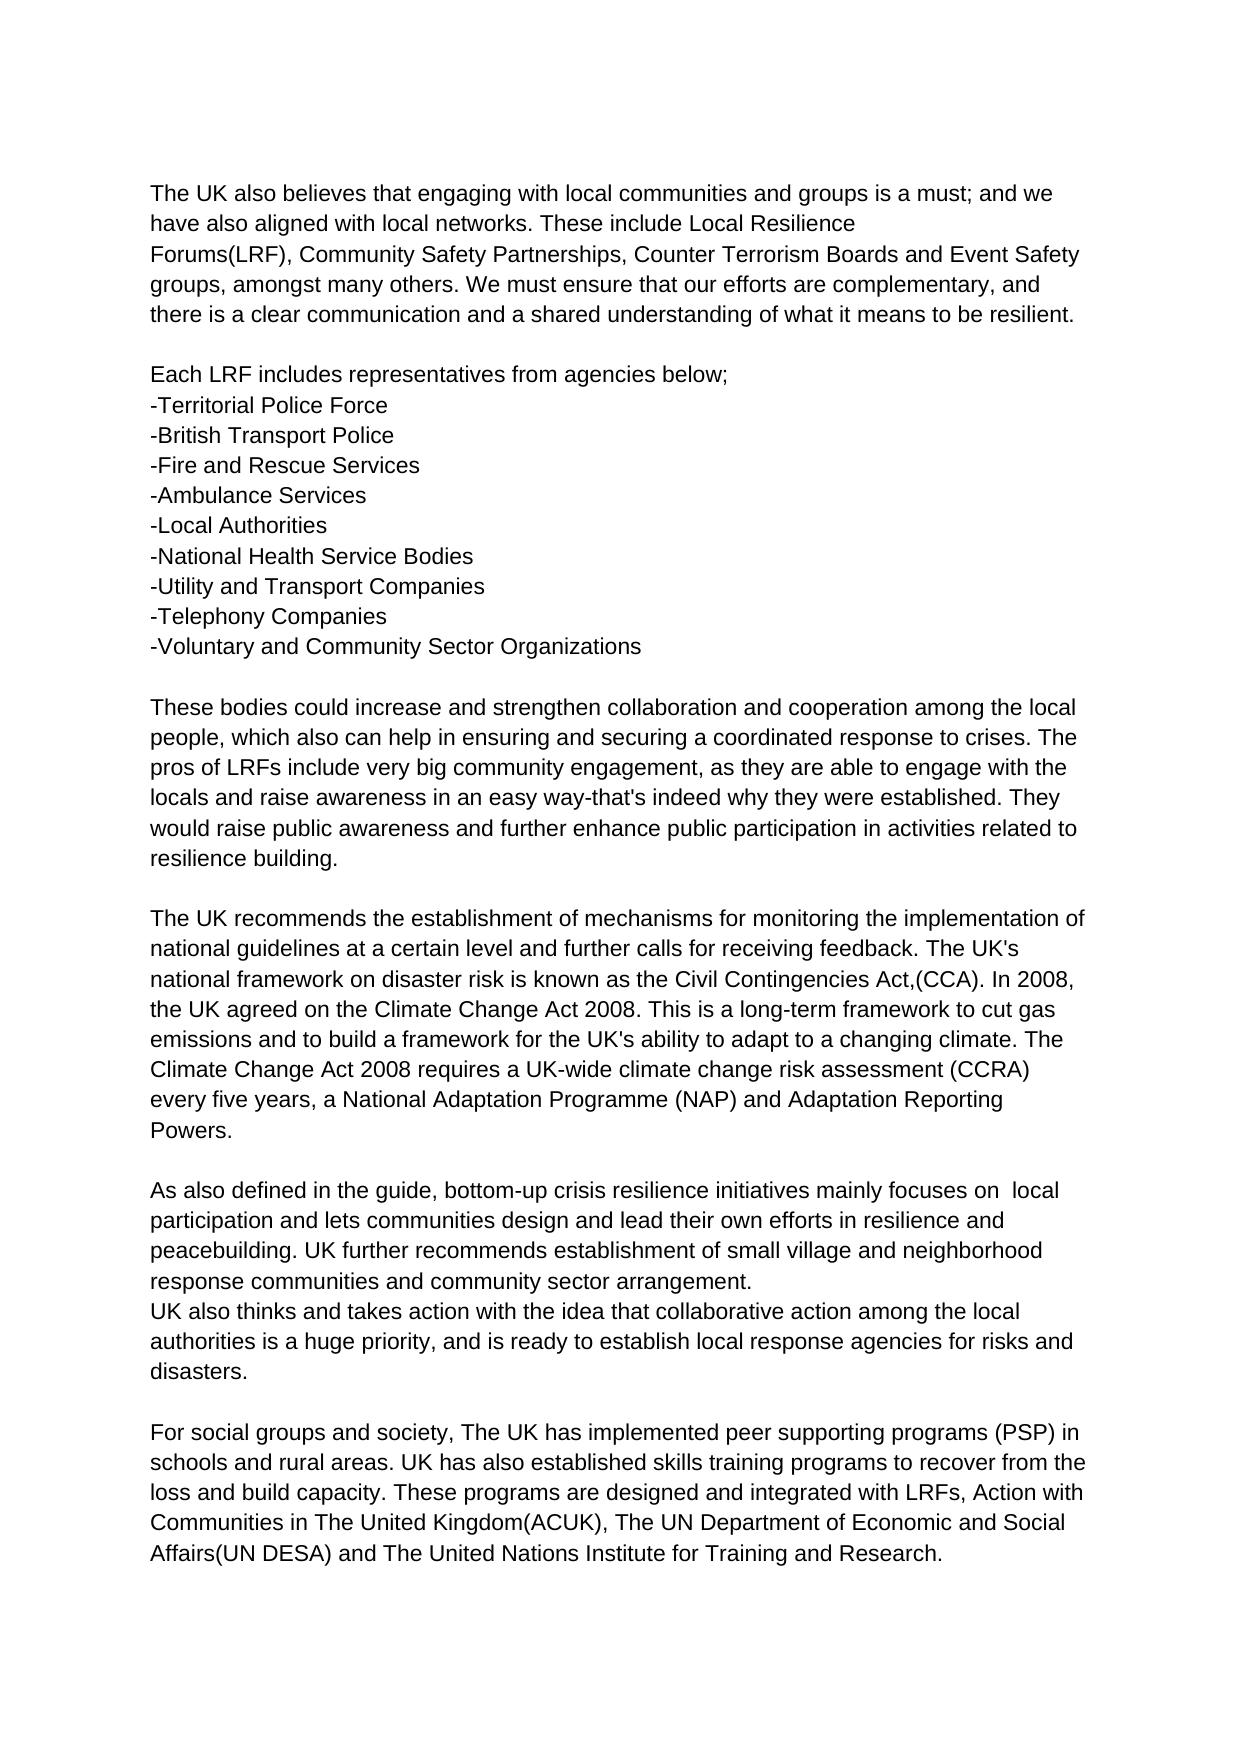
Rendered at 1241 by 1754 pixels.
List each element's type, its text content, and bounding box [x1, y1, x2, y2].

text -Voluntary and Community Sector Organizations [150, 633, 1090, 660]
text Each LRF includes representatives from agencies below; [150, 361, 1090, 388]
text As also defined in the guide, bottom-up crisis resilience initiatives mainly focuses on local participation and lets communities design and lead their own efforts in resilience and peacebuilding. UK further recommends establishment of small village and neighborhood response communities and community sector arrangement. [150, 1177, 1090, 1294]
text -Ambulance Services [150, 482, 1090, 509]
text Forums(LRF), Community Safety Partnerships, Counter Terrorism Boards and Event Safety groups, amongst many others. We must ensure that our efforts are complementary, and there is a clear communication and a shared understanding of what it means to be resilient. [150, 241, 1090, 327]
text -National Health Service Bodies [150, 543, 1090, 569]
text -Fire and Rescue Services [150, 452, 1090, 478]
text For social groups and society, The UK has implemented peer supporting programs (PSP) in schools and rural areas. UK has also established skills training programs to recover from the loss and build capacity. These programs are designed and integrated with LRFs, Action with Communities in The United Kingdom(ACUK), The UN Department of Economic and Social Affairs(UN DESA) and The United Nations Institute for Training and Research. [150, 1419, 1090, 1566]
text -Territorial Police Force [150, 392, 1090, 418]
text The UK also believes that engaging with local communities and groups is a must; and we have also aligned with local networks. These include Local Resilience [150, 180, 1090, 237]
text -Local Authorities [150, 512, 1090, 539]
text These bodies could increase and strengthen collaboration and cooperation among the local people, which also can help in ensuring and securing a coordinated response to crises. The pros of LRFs include very big community engagement, as they are able to engage with the locals and raise awareness in an easy way-that's indeed why they were established. They would raise public awareness and further enhance public participation in activities related to resilience building. [150, 694, 1090, 871]
text -Telephony Companies [150, 603, 1090, 629]
text UK also thinks and takes action with the idea that collaborative action among the local authorities is a huge priority, and is ready to establish local response agencies for risks and disasters. [150, 1298, 1090, 1385]
text The UK recommends the establishment of mechanisms for monitoring the implementation of national guidelines at a certain level and further calls for receiving feedback. The UK's national framework on disaster risk is known as the Civil Contingencies Act,(CCA). In 2008, the UK agreed on the Climate Change Act 2008. This is a long-term framework to cut gas emissions and to build a framework for the UK's ability to adapt to a changing climate. The Climate Change Act 2008 requires a UK-wide climate change risk assessment (CCRA) every five years, a National Adaptation Programme (NAP) and Adaptation Reporting Powers. [150, 905, 1090, 1143]
text -Utility and Transport Companies [150, 573, 1090, 599]
text -British Transport Police [150, 422, 1090, 448]
